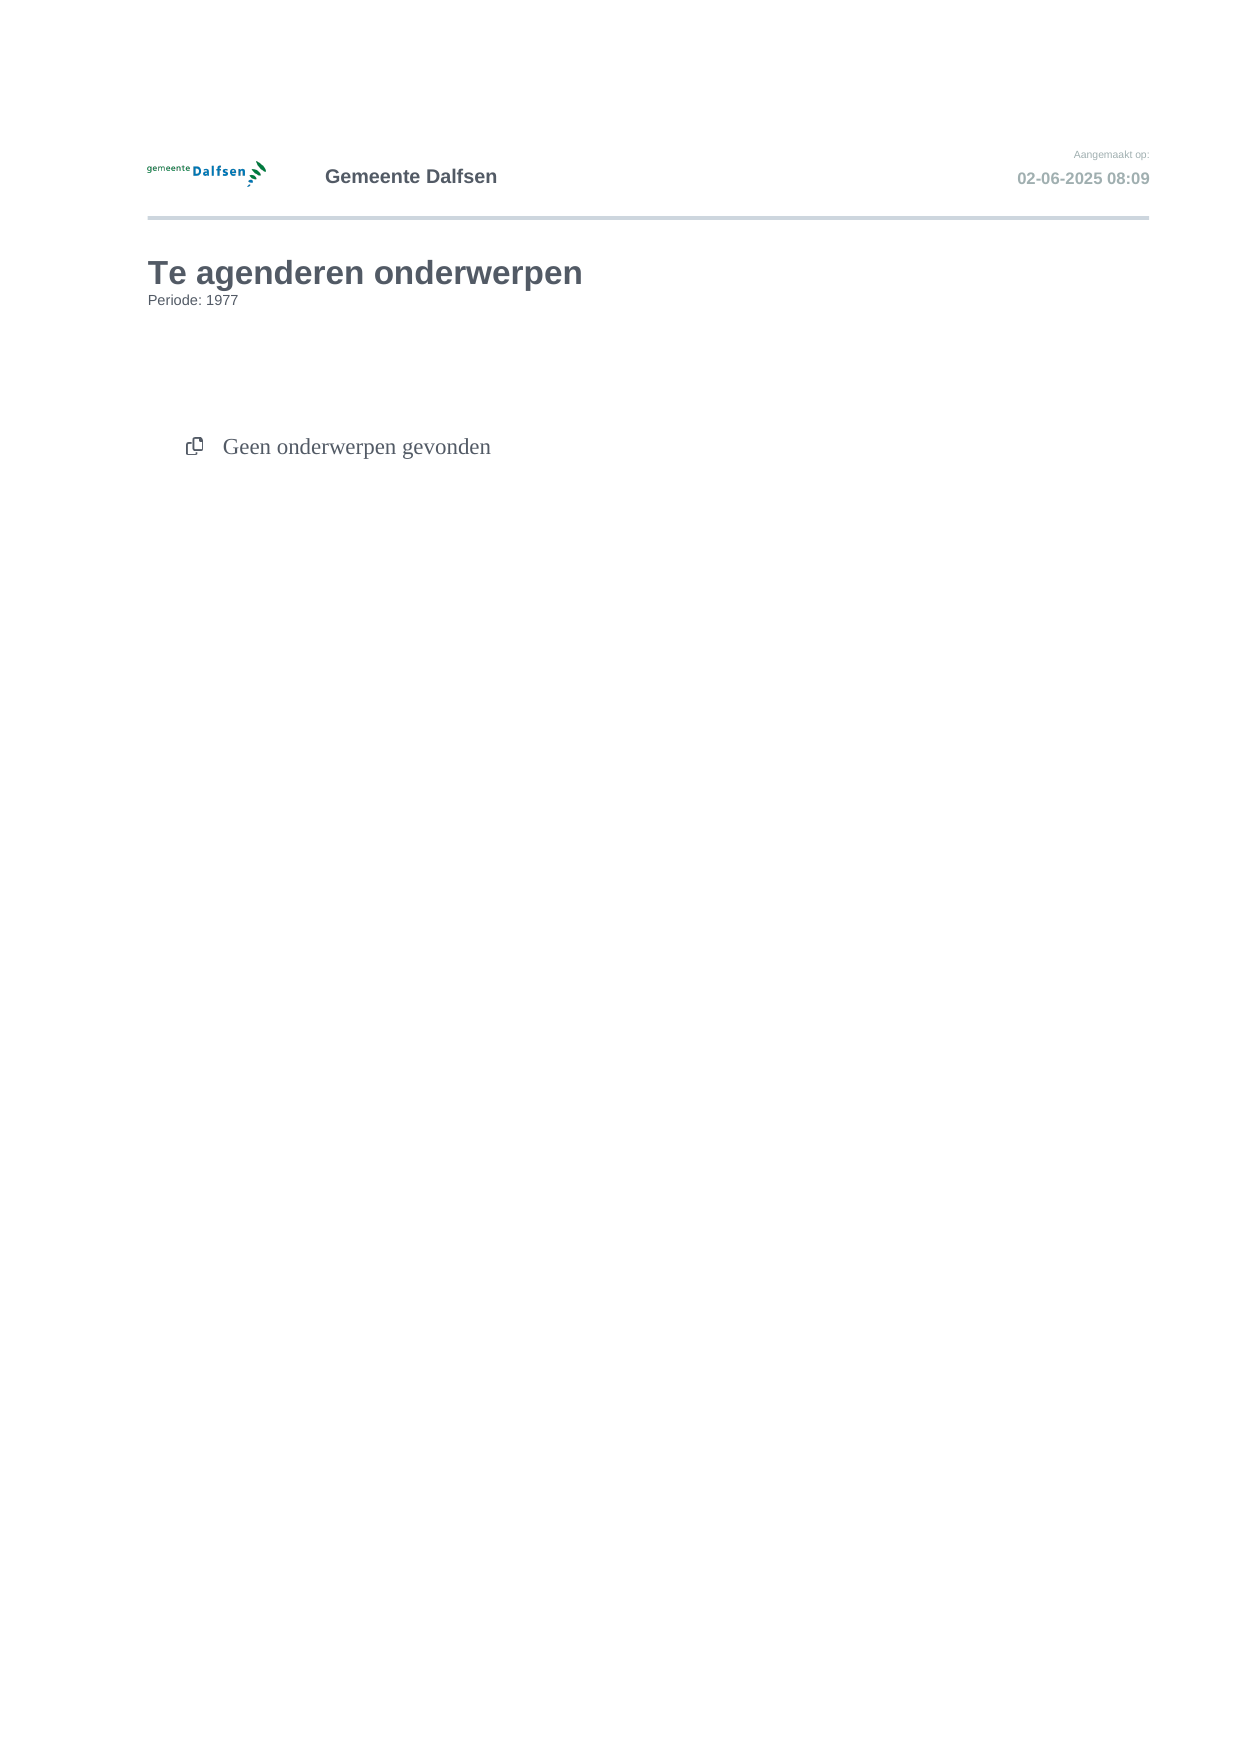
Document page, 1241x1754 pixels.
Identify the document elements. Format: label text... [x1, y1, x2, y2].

table_cell Periode: 1977 [148, 292, 727, 325]
picture [147, 216, 1150, 220]
table_header Gemeente Dalfsen [325, 148, 727, 188]
picture [186, 437, 203, 455]
table_header [148, 148, 325, 188]
list Geen onderwerpen gevonden [185, 433, 1093, 459]
table_cell 02-06-2025 08:09 [727, 161, 1149, 188]
picture [147, 161, 266, 187]
table_header Te agenderen onderwerpen [148, 245, 727, 292]
table_header Aangemaakt op: [727, 148, 1149, 161]
